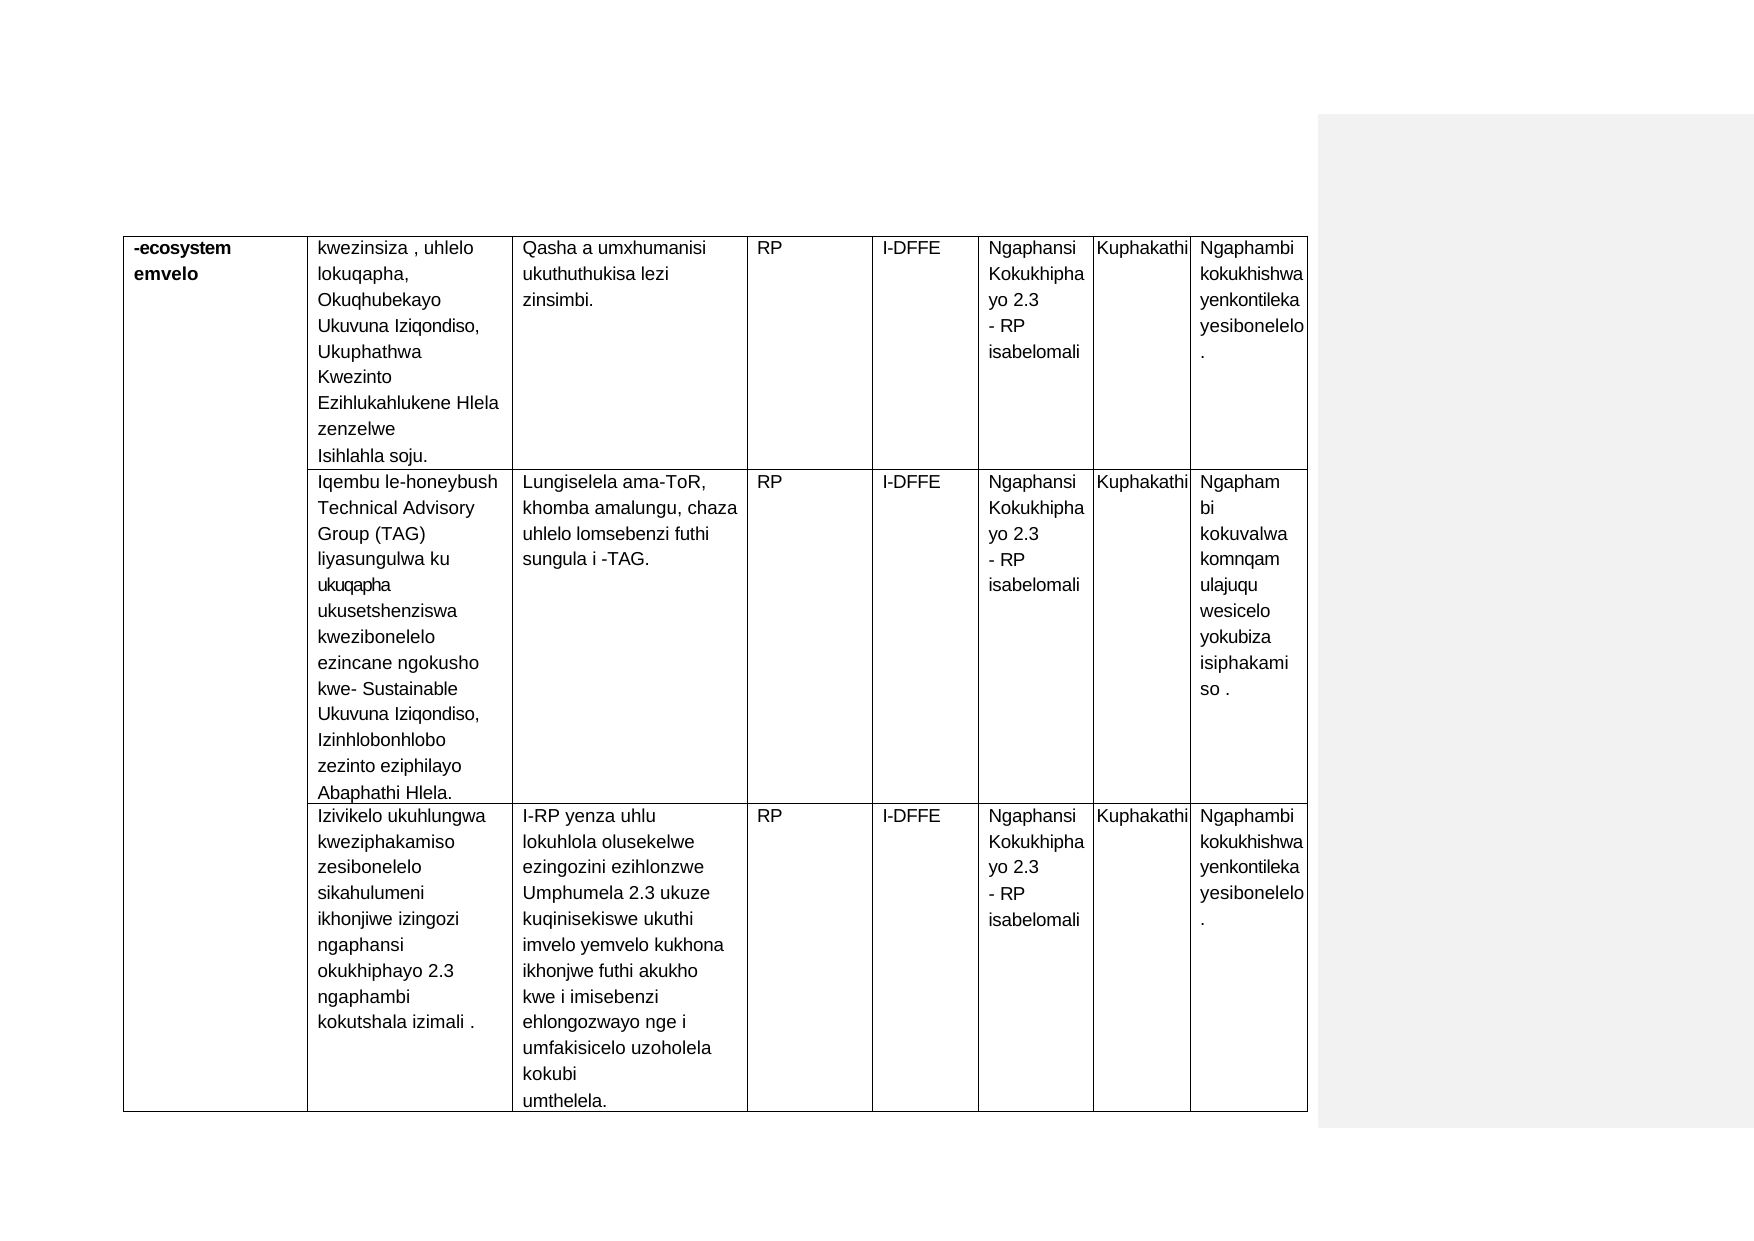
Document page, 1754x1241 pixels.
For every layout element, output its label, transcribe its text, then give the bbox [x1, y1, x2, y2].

table_header I-DFFE [873, 237, 978, 469]
table_cell Kuphakathi [1094, 804, 1190, 1111]
table_cell I-DFFE [873, 804, 978, 1111]
table_header Ngaphambi kokukhishwa yenkontileka yesibonelelo . [1191, 237, 1307, 469]
table_header Qasha a umxhumanisi ukuthuthukisa lezi zinsimbi. [513, 237, 747, 469]
table_cell RP [748, 470, 872, 803]
table_cell I-RP yenza uhlu lokuhlola olusekelwe ezingozini ezihlonzwe Umphumela 2.3 ukuze kuqinisekiswe ukuthi imvelo yemvelo kukhona ikhonjwe futhi akukho kwe i imisebenzi ehlongozwayo nge i umfakisicelo uzoholela kokubi umthelela. [513, 804, 747, 1111]
table_header RP [748, 237, 872, 469]
table_cell Ngaphambi kokuvalwa komnqamulajuqu wesicelo yokubiza isiphakamiso . [1191, 470, 1307, 803]
table_cell I-DFFE [873, 470, 978, 803]
table_cell RP [748, 804, 872, 1111]
table_cell Izivikelo ukuhlungwa kweziphakamiso zesibonelelo sikahulumeni ikhonjiwe izingozi ngaphansi okukhiphayo 2.3 ngaphambi kokutshala izimali . [308, 804, 512, 1111]
table_cell Iqembu le-honeybush Technical Advisory Group (TAG) liyasungulwa ku ukuqapha ukusetshenziswa kwezibonelelo ezincane ngokusho kwe- Sustainable Ukuvuna Iziqondiso, Izinhlobonhlobo zezinto eziphilayo Abaphathi Hlela. [308, 470, 512, 803]
table_header Kuphakathi [1094, 237, 1190, 469]
table_cell Ngaphambi kokukhishwa yenkontileka yesibonelelo . [1191, 804, 1307, 1111]
table_header kwezinsiza , uhlelo lokuqapha, Okuqhubekayo Ukuvuna Iziqondiso, Ukuphathwa Kwezinto Ezihlukahlukene Hlela zenzelwe Isihlahla soju. [308, 237, 512, 469]
table_header Ngaphansi Kokukhiphayo 2.3 - RP isabelomali [979, 237, 1093, 469]
table_cell Ngaphansi Kokukhiphayo 2.3 - RP isabelomali [979, 470, 1093, 803]
table_cell Kuphakathi [1094, 470, 1190, 803]
table_cell Ngaphansi Kokukhiphayo 2.3 - RP isabelomali [979, 804, 1093, 1111]
table_header -ecosystem emvelo [124, 237, 307, 1111]
table_cell Lungiselela ama-ToR, khomba amalungu, chaza uhlelo lomsebenzi futhi sungula i -TAG. [513, 470, 747, 803]
